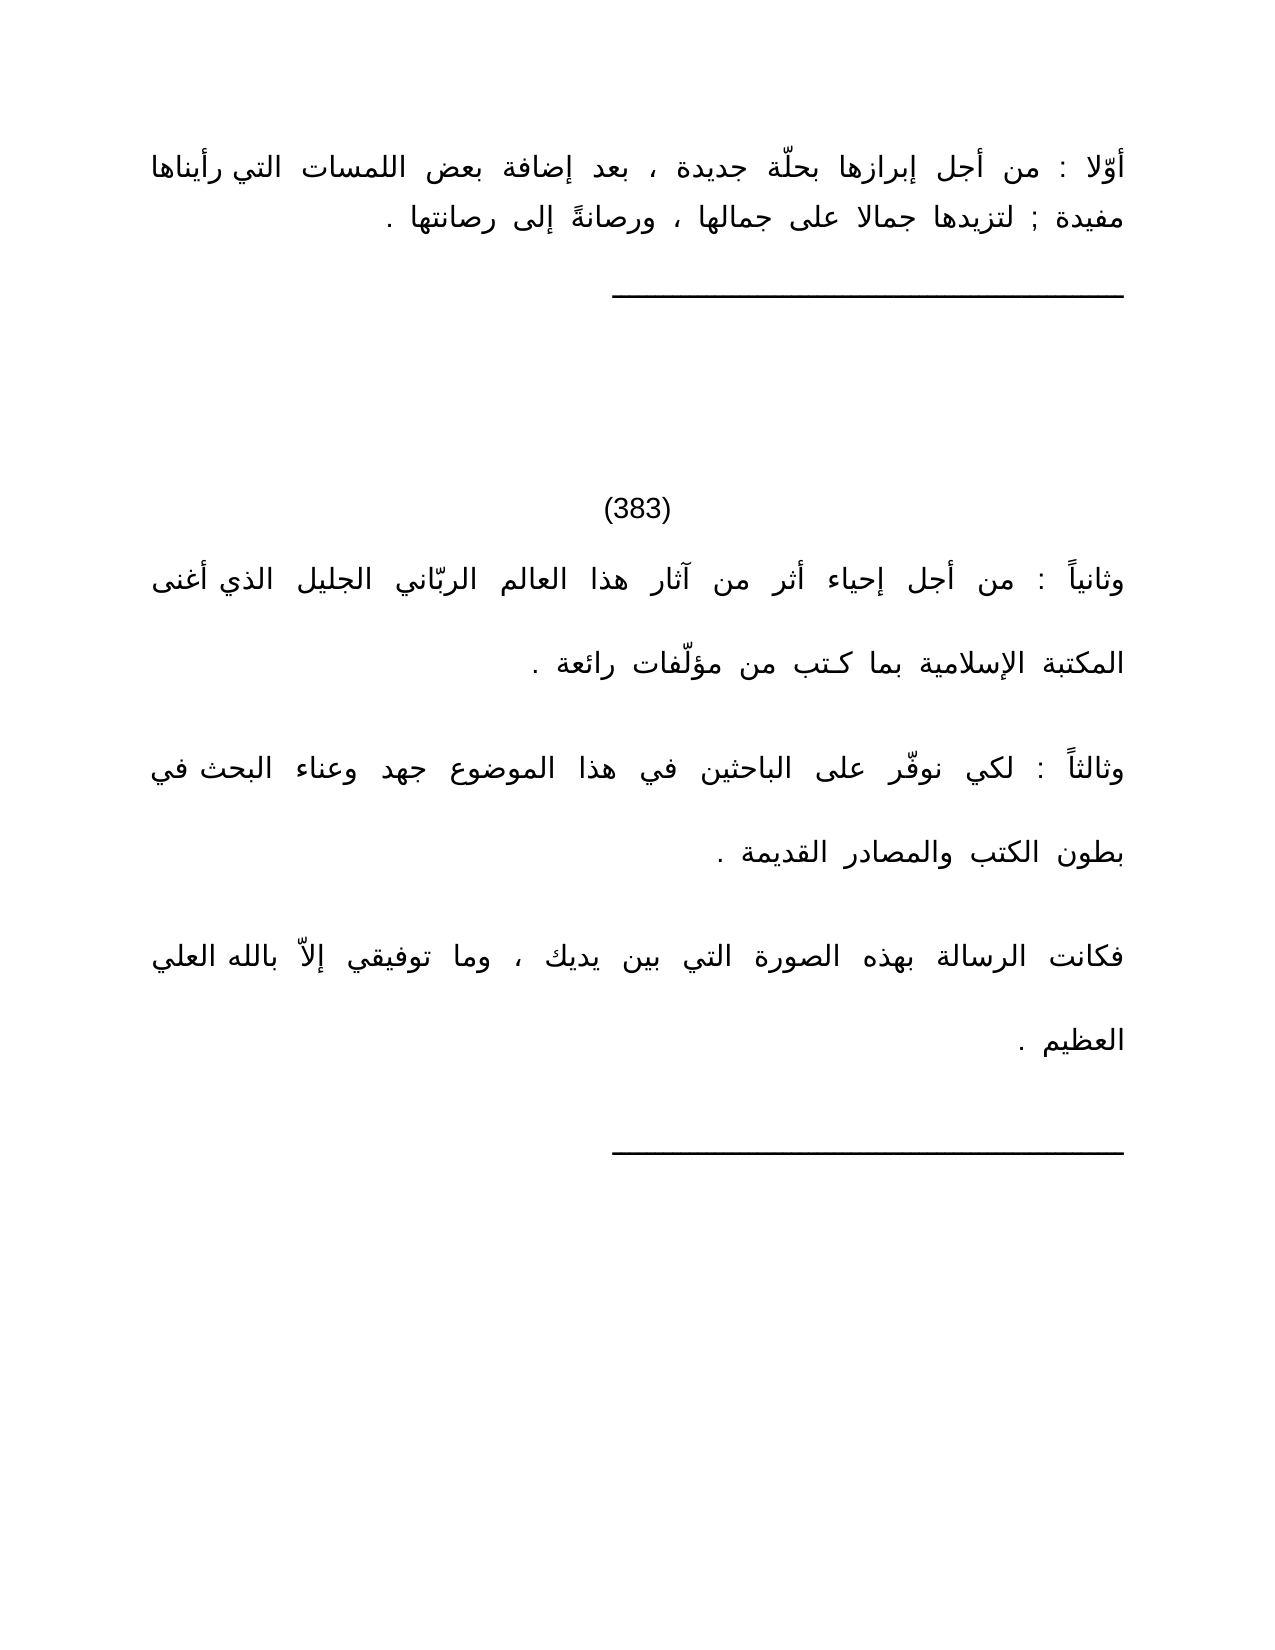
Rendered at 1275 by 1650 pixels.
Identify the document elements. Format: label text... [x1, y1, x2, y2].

text ــــــــــــــــــــــــــــــــــــــــــــــــــــــــــــ [150, 271, 1125, 305]
text أوّلا : من أجل إبرازها بحلّة جديدة ، بعد إضافة بعض اللمسات التي رأيناها مفيدة ; لتزيدها جمالا على جمالها ، ورصانةً إلى رصانتها . [150, 150, 1125, 234]
text ــــــــــــــــــــــــــــــــــــــــــــــــــــــــــــ [150, 1128, 1125, 1161]
text (383) [150, 491, 1125, 525]
text فكانت الرسالة بهذه الصورة التي بين يديك ، وما توفيقي إلاّ بالله العلي العظيم . [150, 939, 1125, 1057]
text وثالثاً : لكي نوفّر على الباحثين في هذا الموضوع جهد وعناء البحث في بطون الكتب والمصادر القديمة . [150, 751, 1125, 868]
text وثانياً : من أجل إحياء أثر من آثار هذا العالم الربّاني الجليل الذي أغنى المكتبة الإسلامية بما كـتب من مؤلّفات رائعة . [150, 562, 1125, 680]
